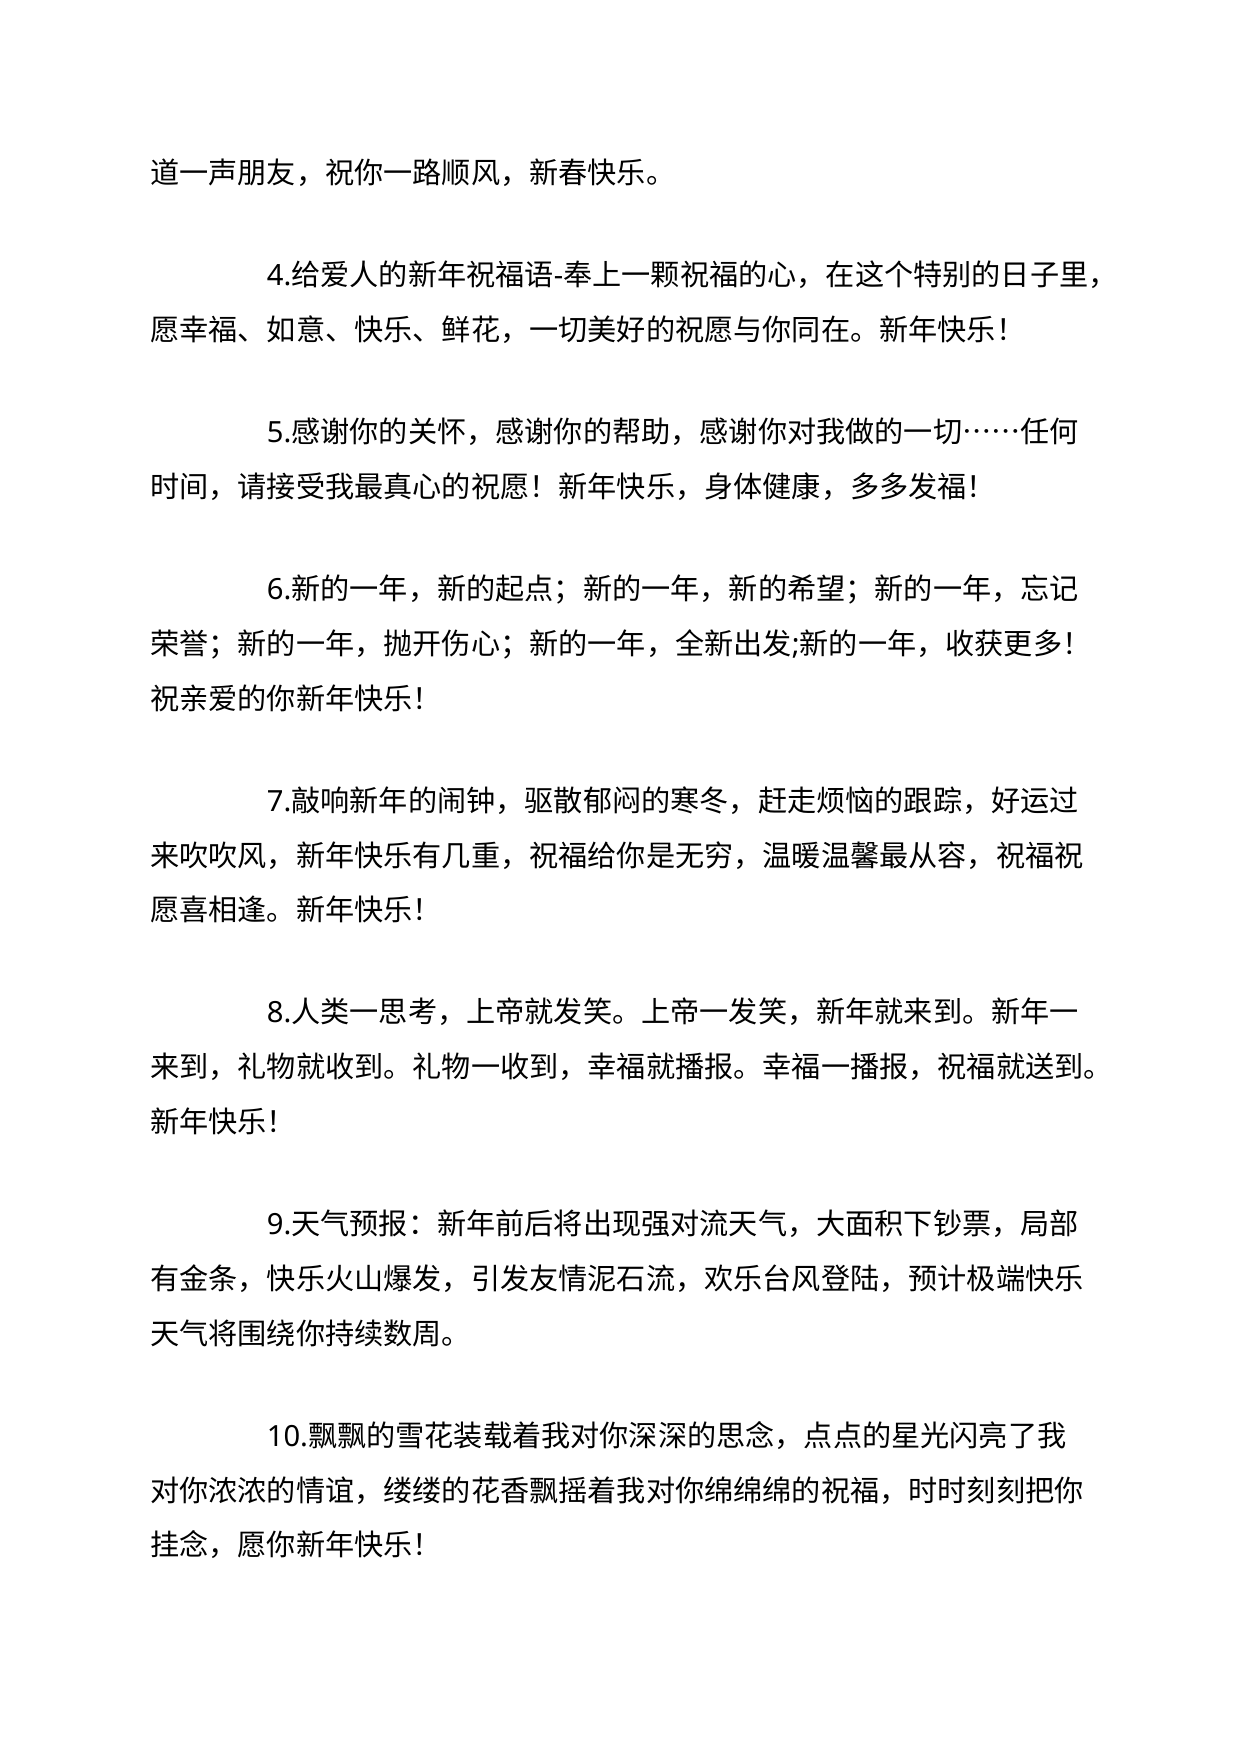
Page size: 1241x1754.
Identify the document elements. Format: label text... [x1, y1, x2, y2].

text 6.新的一年，新的起点；新的一年，新的希望；新的一年，忘记荣誉；新的一年，抛开伤心；新的一年，全新出发;新的一年，收获更多！祝亲爱的你新年快乐！ [150, 565, 1090, 718]
text 4.给爱人的新年祝福语-奉上一颗祝福的心，在这个特别的日子里，愿幸福、如意、快乐、鲜花，一切美好的祝愿与你同在。新年快乐！ [150, 252, 1090, 349]
text 10.飘飘的雪花装载着我对你深深的思念，点点的星光闪亮了我对你浓浓的情谊，缕缕的花香飘摇着我对你绵绵绵的祝福，时时刻刻把你挂念，愿你新年快乐！ [150, 1412, 1090, 1564]
text 9.天气预报：新年前后将出现强对流天气，大面积下钞票，局部有金条，快乐火山爆发，引发友情泥石流，欢乐台风登陆，预计极端快乐天气将围绕你持续数周。 [150, 1200, 1090, 1353]
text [150, 150, 1090, 192]
text 8.人类一思考，上帝就发笑。上帝一发笑，新年就来到。新年一来到，礼物就收到。礼物一收到，幸福就播报。幸福一播报，祝福就送到。新年快乐！ [150, 989, 1090, 1141]
text 5.感谢你的关怀，感谢你的帮助，感谢你对我做的一切……任何时间，请接受我最真心的祝愿！新年快乐，身体健康，多多发福！ [150, 408, 1090, 506]
text 7.敲响新年的闹钟，驱散郁闷的寒冬，赶走烦恼的跟踪，好运过来吹吹风，新年快乐有几重，祝福给你是无穷，温暖温馨最从容，祝福祝愿喜相逢。新年快乐！ [150, 777, 1090, 929]
